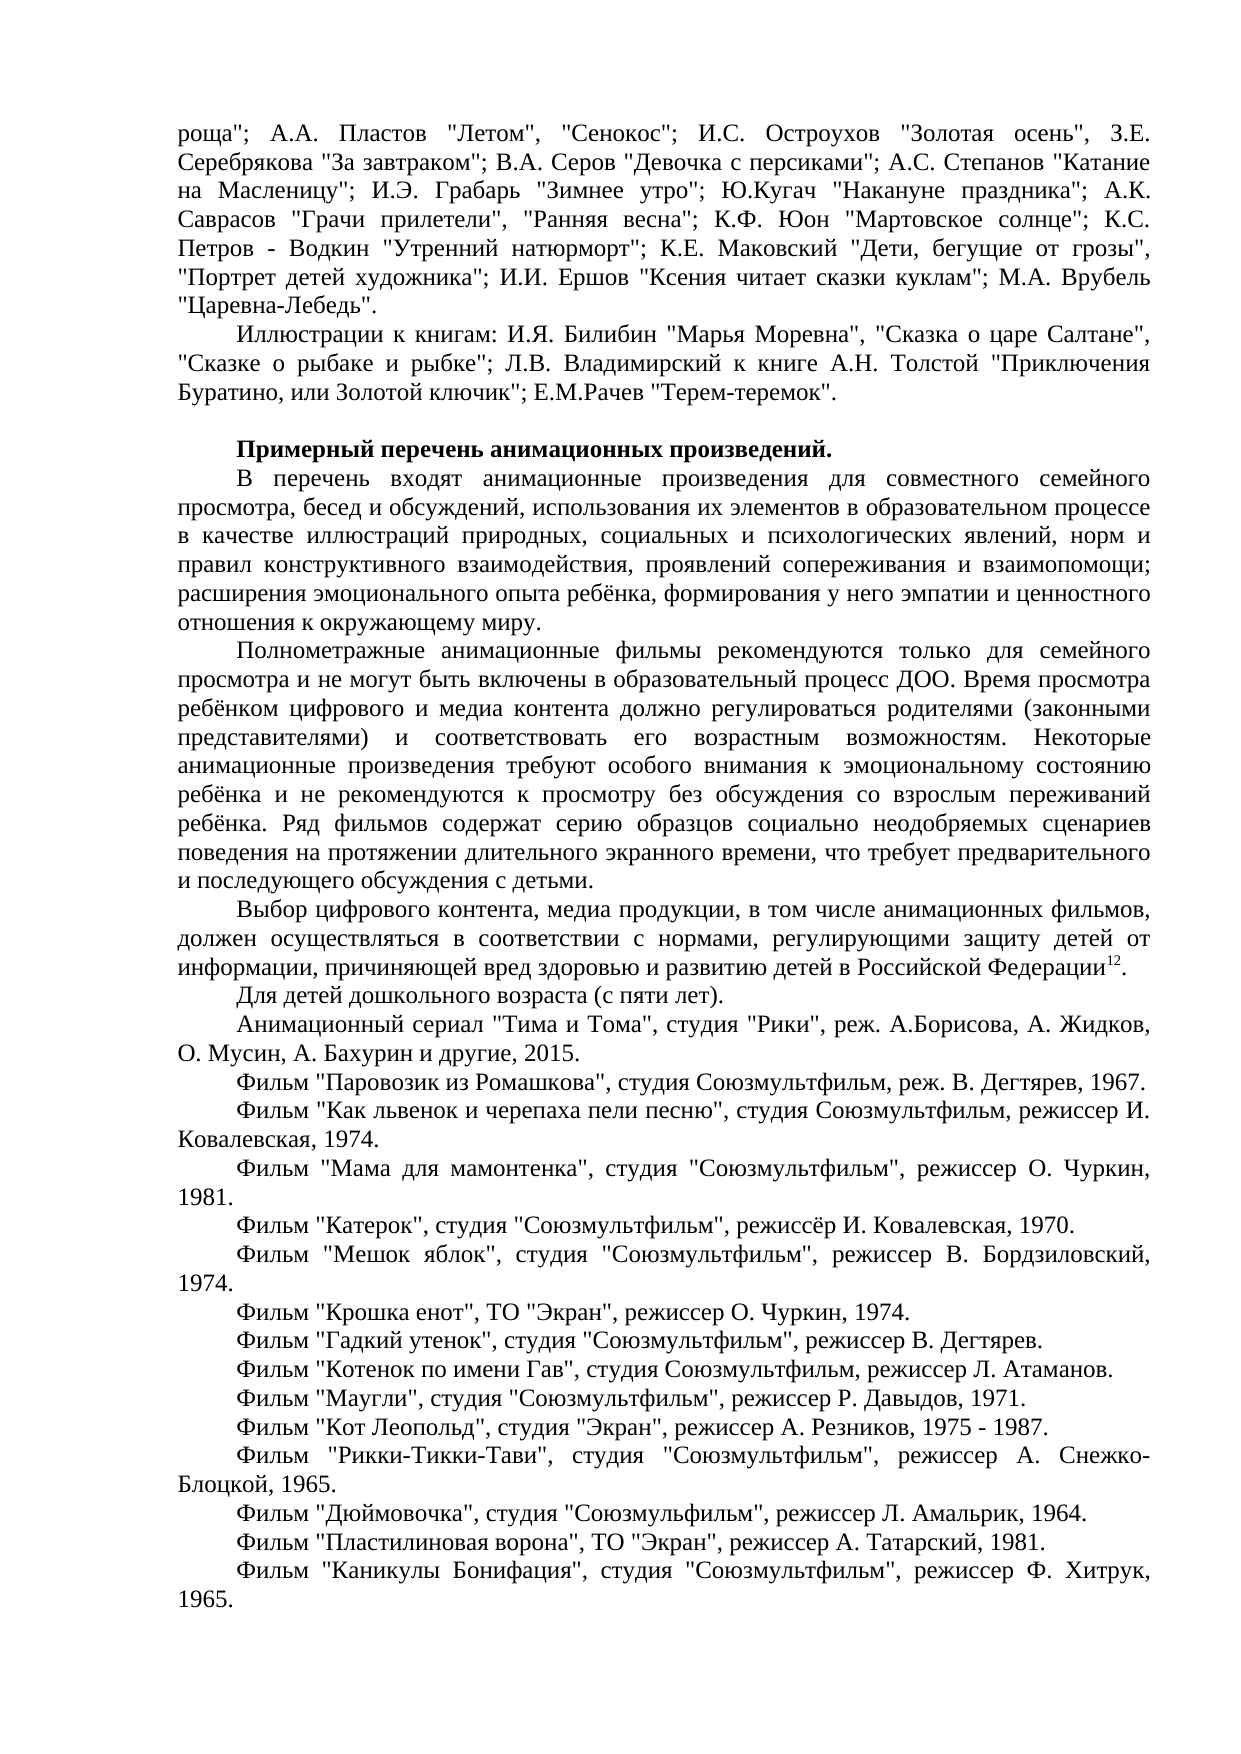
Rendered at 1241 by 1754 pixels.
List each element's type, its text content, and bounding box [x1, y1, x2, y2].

text Фильм "Кот Леопольд", студия "Экран", режиссер А. Резников, 1975 - 1987. [177, 1412, 1152, 1441]
text Фильм "Мама для мамонтенка", студия "Союзмультфильм", режиссер О. Чуркин, 1981. [177, 1153, 1152, 1211]
text Фильм "Маугли", студия "Союзмультфильм", режиссер Р. Давыдов, 1971. [177, 1383, 1152, 1412]
text Полнометражные анимационные фильмы рекомендуются только для семейного просмотра и не могут быть включены в образовательный процесс ДОО. Время просмотра ребёнком цифрового и медиа контента должно регулироваться родителями (законными представителями) и соответствовать его возрастным возможностям. Некоторые анимационные произведения требуют особого внимания к эмоциональному состоянию ребёнка и не рекомендуются к просмотру без обсуждения со взрослым переживаний ребёнка. Ряд фильмов содержат серию образцов социально неодобряемых сценариев поведения на протяжении длительного экранного времени, что требует предварительного и последующего обсуждения с детьми. [177, 636, 1152, 894]
text Фильм "Гадкий утенок", студия "Союзмультфильм", режиссер В. Дегтярев. [177, 1326, 1152, 1354]
text Фильм "Катерок", студия "Союзмультфильм", режиссёр И. Ковалевская, 1970. [177, 1211, 1152, 1239]
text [177, 118, 1152, 319]
text Фильм "Крошка енот", ТО "Экран", режиссер О. Чуркин, 1974. [177, 1297, 1152, 1326]
text Анимационный сериал "Тима и Тома", студия "Рики", реж. А.Борисова, A. Жидков, О. Мусин, А. Бахурин и другие, 2015. [177, 1009, 1152, 1067]
text Фильм "Каникулы Бонифация", студия "Союзмультфильм", режиссер Ф. Хитрук, 1965. [177, 1556, 1152, 1613]
text Фильм "Котенок по имени Гав", студия Союзмультфильм, режиссер Л. Атаманов. [177, 1354, 1152, 1383]
text В перечень входят анимационные произведения для совместного семейного просмотра, бесед и обсуждений, использования их элементов в образовательном процессе в качестве иллюстраций природных, социальных и психологических явлений, норм и правил конструктивного взаимодействия, проявлений сопереживания и взаимопомощи; расширения эмоционального опыта ребёнка, формирования у него эмпатии и ценностного отношения к окружающему миру. [177, 463, 1152, 636]
text Фильм "Как львенок и черепаха пели песню", студия Союзмультфильм, режиссер И. Ковалевская, 1974. [177, 1096, 1152, 1153]
text Фильм "Рикки-Тикки-Тави", студия "Союзмультфильм", режиссер A. Снежко-Блоцкой, 1965. [177, 1441, 1152, 1498]
text Фильм "Пластилиновая ворона", ТО "Экран", режиссер А. Татарский, 1981. [177, 1527, 1152, 1556]
text Фильм "Паровозик из Ромашкова", студия Союзмультфильм, реж. B. Дегтярев, 1967. [177, 1067, 1152, 1096]
text Выбор цифрового контента, медиа продукции, в том числе анимационных фильмов, должен осуществляться в соответствии с нормами, регулирующими защиту детей от информации, причиняющей вред здоровью и развитию детей в Российской Федерации12. [177, 894, 1152, 981]
text Фильм "Дюймовочка", студия "Союзмульфильм", режиссер Л. Амальрик, 1964. [177, 1498, 1152, 1527]
text Примерный перечень анимационных произведений. [177, 434, 1152, 463]
text Иллюстрации к книгам: И.Я. Билибин "Марья Моревна", "Сказка о царе Салтане", "Сказке о рыбаке и рыбке"; Л.В. Владимирский к книге А.Н. Толстой "Приключения Буратино, или Золотой ключик"; Е.М.Рачев "Терем-теремок". [177, 319, 1152, 406]
text Для детей дошкольного возраста (с пяти лет). [177, 981, 1152, 1009]
text Фильм "Мешок яблок", студия "Союзмультфильм", режиссер В. Бордзиловский, 1974. [177, 1239, 1152, 1297]
